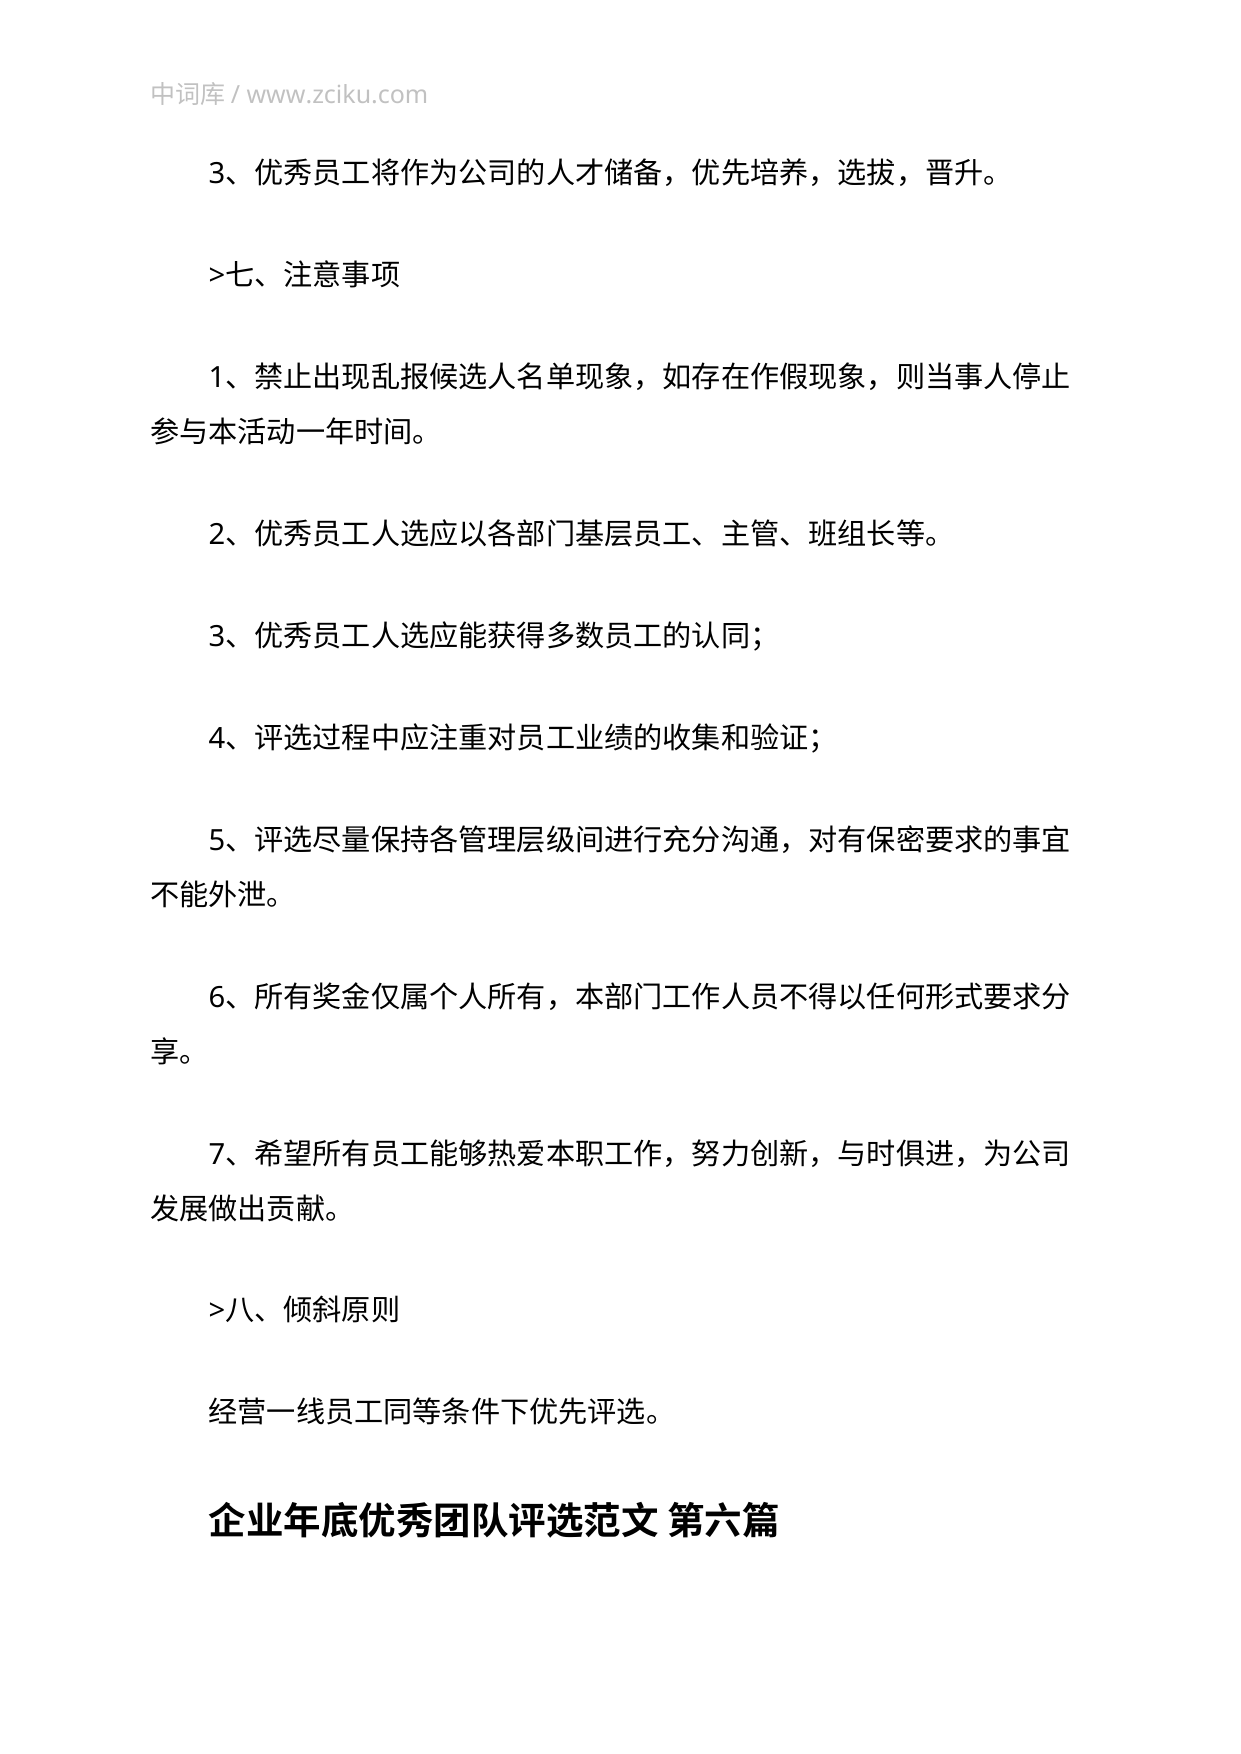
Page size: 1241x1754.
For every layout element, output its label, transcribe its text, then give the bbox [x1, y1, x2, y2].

text 经营一线员工同等条件下优先评选。 [150, 1389, 1090, 1431]
text 2、优秀员工人选应以各部门基层员工、主管、班组长等。 [150, 511, 1090, 553]
text >八、倾斜原则 [150, 1287, 1090, 1329]
text 3、优秀员工人选应能获得多数员工的认同； [150, 613, 1090, 655]
text 6、所有奖金仅属个人所有，本部门工作人员不得以任何形式要求分享。 [150, 973, 1090, 1071]
text 7、希望所有员工能够热爱本职工作，努力创新，与时俱进，为公司发展做出贡献。 [150, 1130, 1090, 1227]
text 5、评选尽量保持各管理层级间进行充分沟通，对有保密要求的事宜不能外泄。 [150, 817, 1090, 914]
text 企业年底优秀团队评选范文 第六篇 [150, 1491, 1090, 1545]
text 4、评选过程中应注重对员工业绩的收集和验证； [150, 715, 1090, 757]
text 1、禁止出现乱报候选人名单现象，如存在作假现象，则当事人停止参与本活动一年时间。 [150, 354, 1090, 451]
text 3、优秀员工将作为公司的人才储备，优先培养，选拔，晋升。 [150, 150, 1090, 192]
text >七、注意事项 [150, 252, 1090, 294]
